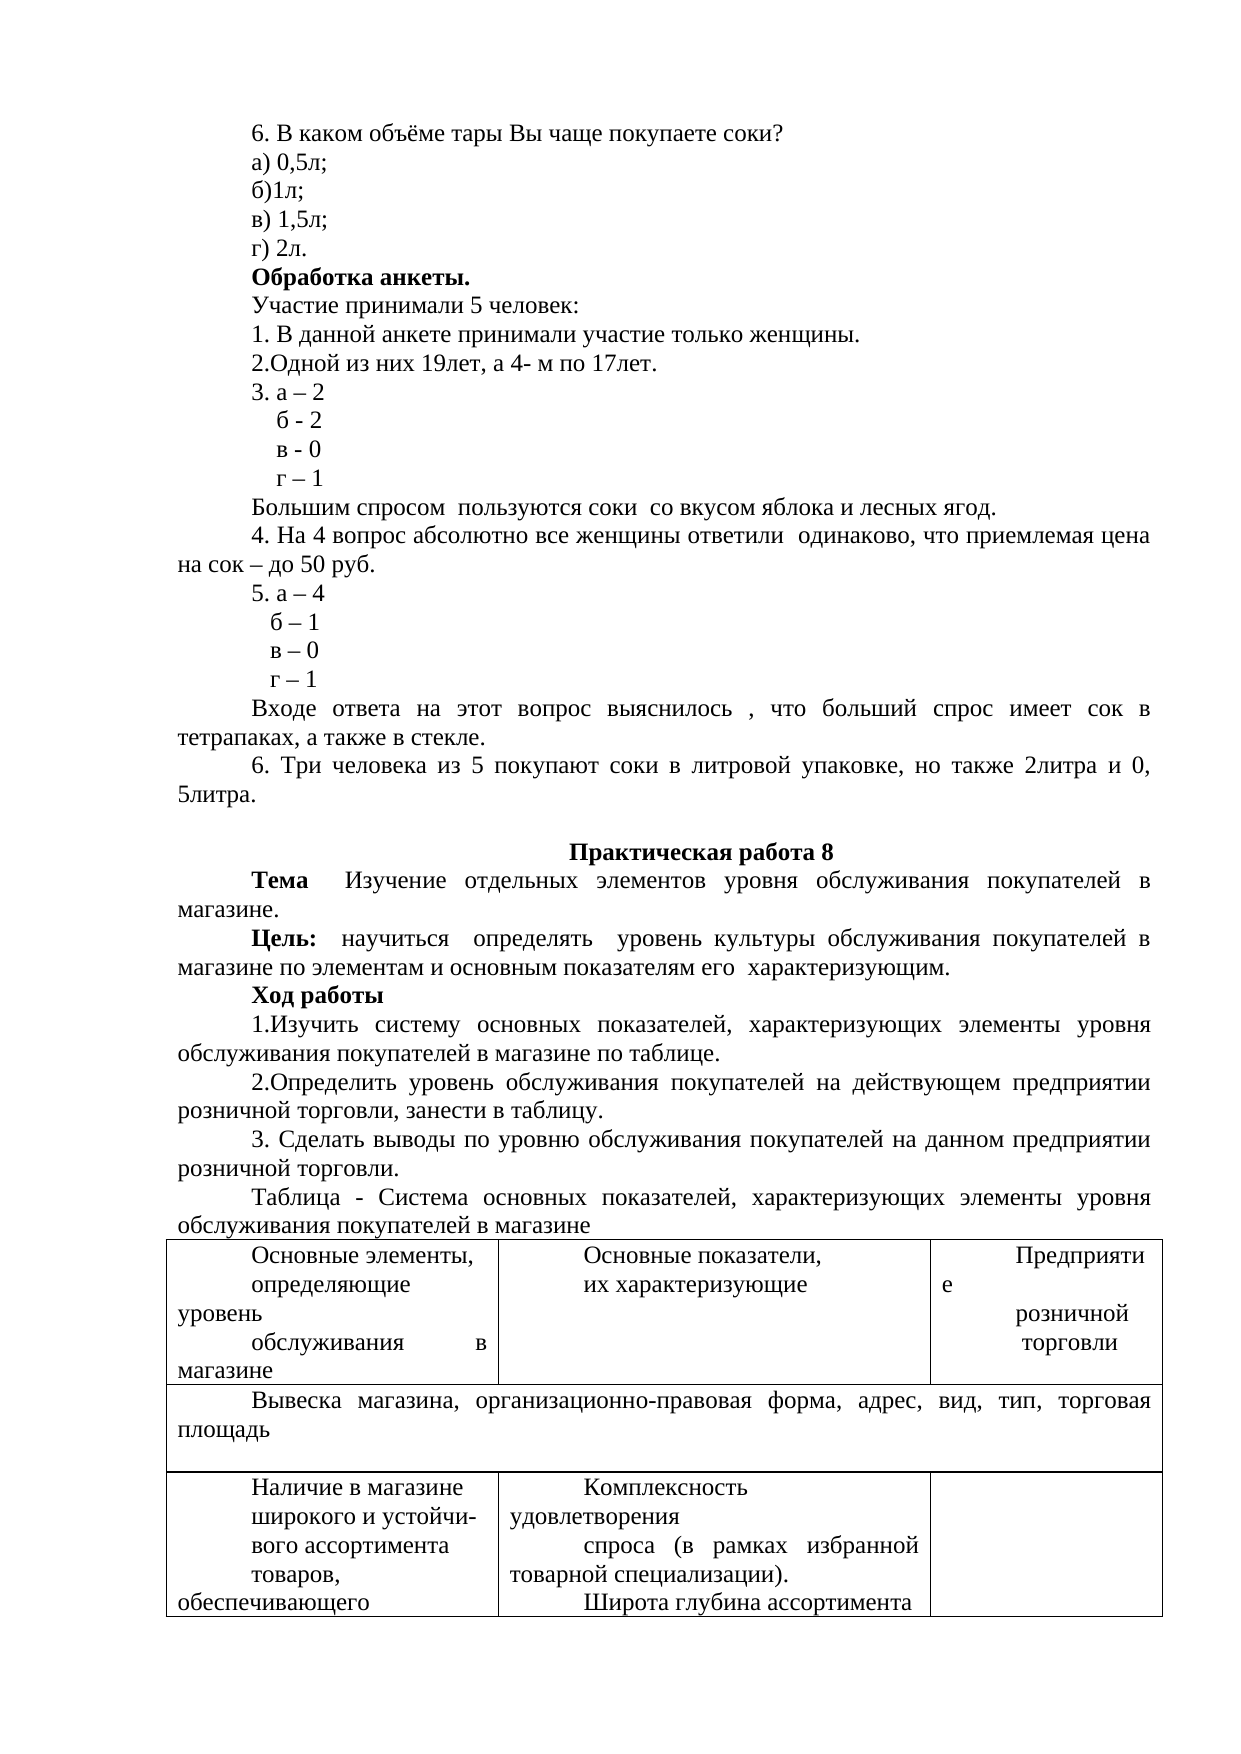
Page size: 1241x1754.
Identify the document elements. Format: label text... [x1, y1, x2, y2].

text Входе ответа на этот вопрос выяснилось , что больший спрос имеет сок в тетрапаках, а также в стекле. [177, 693, 1152, 751]
text Практическая работа 8 [177, 837, 1152, 866]
text в) 1,5л; [177, 204, 1152, 233]
text 3. Сделать выводы по уровню обслуживания покупателей на данном предприятии розничной торговли. [177, 1124, 1152, 1182]
text 6. Три человека из 5 покупают соки в литровой упаковке, но также 2литра и 0, 5литра. [177, 751, 1152, 808]
table_cell [931, 1473, 1162, 1616]
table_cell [499, 1473, 930, 1616]
text г – 1 [177, 463, 1152, 492]
text г – 1 [177, 664, 1152, 693]
text Ход работы [177, 981, 1152, 1009]
text 3. а – 2 [177, 377, 1152, 406]
text 2.Одной из них 19лет, а 4- м по 17лет. [177, 348, 1152, 377]
text 5. а – 4 [177, 578, 1152, 607]
text б)1л; [177, 176, 1152, 204]
text 1.Изучить систему основных показателей, характеризующих элементы уровня обслуживания покупателей в магазине по таблице. [177, 1009, 1152, 1067]
table_cell Вывеска магазина, организационно-правовая форма, адрес, вид, тип, торговая площадь [167, 1385, 1162, 1471]
text а) 0,5л; [177, 147, 1152, 176]
table_header Предприятие розничной торговли [931, 1240, 1162, 1384]
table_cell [167, 1473, 498, 1616]
text 2.Определить уровень обслуживания покупателей на действующем предприятии розничной торговли, занести в таблицу. [177, 1067, 1152, 1124]
table_header Основные показатели, их характеризующие [499, 1240, 930, 1384]
text в – 0 [177, 636, 1152, 664]
text б – 1 [177, 607, 1152, 636]
text 4. На 4 вопрос абсолютно все женщины ответили одинаково, что приемлемая цена на сок – до 50 руб. [177, 521, 1152, 578]
text 6. В каком объёме тары Вы чаще покупаете соки? [177, 118, 1152, 147]
text б - 2 [177, 406, 1152, 434]
text в - 0 [177, 434, 1152, 463]
text Участие принимали 5 человек: [177, 291, 1152, 319]
text 1. В данной анкете принимали участие только женщины. [177, 319, 1152, 348]
text г) 2л. [177, 233, 1152, 262]
text Цель: научиться определять уровень культуры обслуживания покупателей в магазине по элементам и основным показателям его характеризующим. [177, 923, 1152, 981]
text Обработка анкеты. [177, 262, 1152, 291]
text Большим спросом пользуются соки со вкусом яблока и лесных ягод. [177, 492, 1152, 521]
text Таблица - Система основных показателей, характеризующих элементы уровня обслуживания покупателей в магазине [177, 1182, 1152, 1239]
table_header Основные элементы, определяющие уровень обслуживания в магазине [167, 1240, 498, 1384]
text Тема Изучение отдельных элементов уровня обслуживания покупателей в магазине. [177, 866, 1152, 923]
